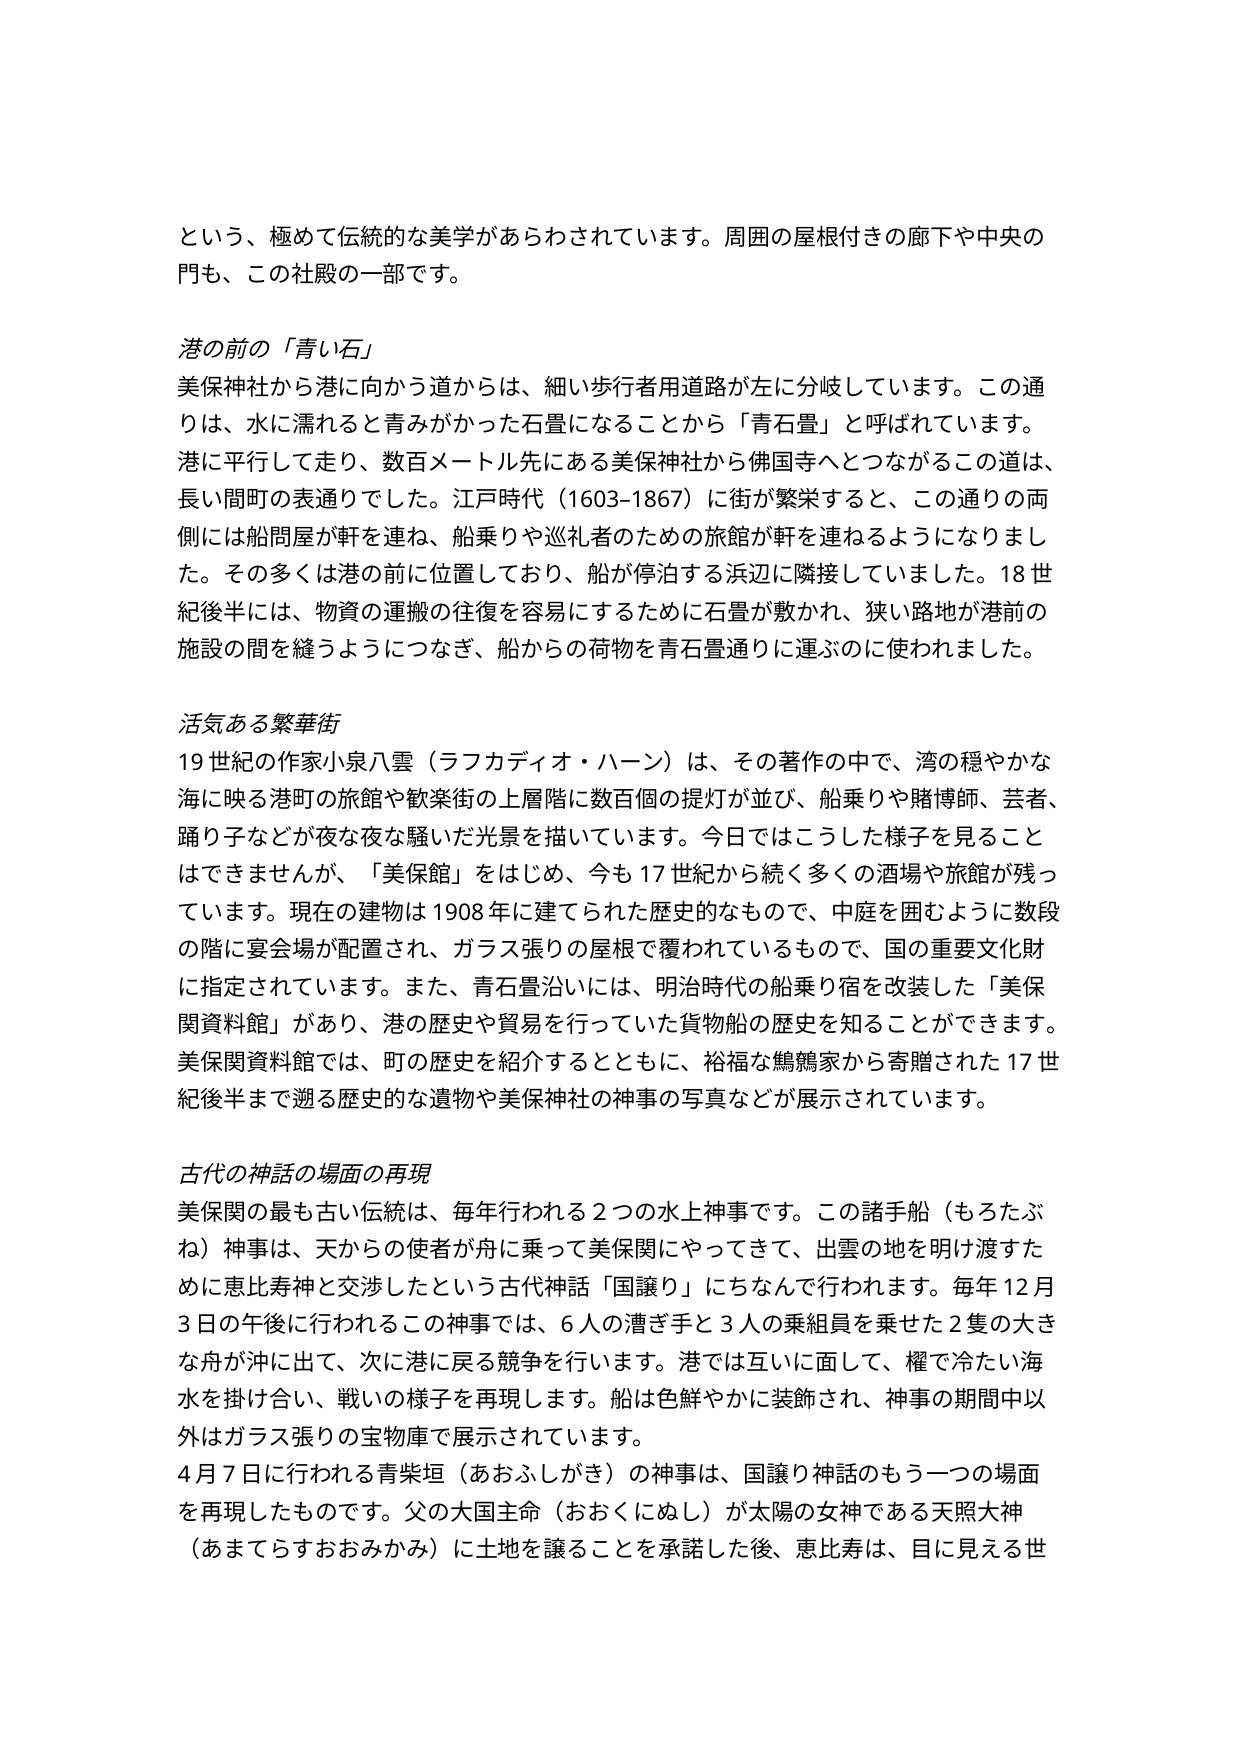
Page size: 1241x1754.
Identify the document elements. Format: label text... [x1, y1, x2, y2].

text 美保神社から港に向かう道からは、細い歩行者用道路が左に分岐しています。この通りは、水に濡れると青みがかった石畳になることから「青石畳」と呼ばれています。港に平行して走り、数百メートル先にある美保神社から佛国寺へとつながるこの道は、長い間町の表通りでした。江戸時代（1603–1867）に街が繁栄すると、この通りの両側には船問屋が軒を連ね、船乗りや巡礼者のための旅館が軒を連ねるようになりました。その多くは港の前に位置しており、船が停泊する浜辺に隣接していました。18世紀後半には、物資の運搬の往復を容易にするために石畳が敷かれ、狭い路地が港前の施設の間を縫うようにつなぎ、船からの荷物を青石畳通りに運ぶのに使われました。 [177, 367, 1063, 667]
text 古代の神話の場面の再現 [177, 1154, 1063, 1192]
text 活気ある繁華街 [177, 704, 1063, 742]
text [177, 217, 1063, 292]
text 美保関の最も古い伝統は、毎年行われる２つの水上神事です。この諸手船（もろたぶね）神事は、天からの使者が舟に乗って美保関にやってきて、出雲の地を明け渡すために恵比寿神と交渉したという古代神話「国譲り」にちなんで行われます。毎年12月3日の午後に行われるこの神事では、6人の漕ぎ手と3人の乗組員を乗せた2隻の大きな舟が沖に出て、次に港に戻る競争を行います。港では互いに面して、櫂で冷たい海水を掛け合い、戦いの様子を再現します。船は色鮮やかに装飾され、神事の期間中以外はガラス張りの宝物庫で展示されています。 [177, 1192, 1063, 1454]
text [177, 1454, 1063, 1567]
text 19世紀の作家小泉八雲（ラフカディオ・ハーン）は、その著作の中で、湾の穏やかな海に映る港町の旅館や歓楽街の上層階に数百個の提灯が並び、船乗りや賭博師、芸者、踊り子などが夜な夜な騒いだ光景を描いています。今日ではこうした様子を見ることはできませんが、「美保館」をはじめ、今も17世紀から続く多くの酒場や旅館が残っています。現在の建物は1908年に建てられた歴史的なもので、中庭を囲むように数段の階に宴会場が配置され、ガラス張りの屋根で覆われているもので、国の重要文化財に指定されています。また、青石畳沿いには、明治時代の船乗り宿を改装した「美保関資料館」があり、港の歴史や貿易を行っていた貨物船の歴史を知ることができます。美保関資料館では、町の歴史を紹介するとともに、裕福な鷦鷯家から寄贈された17世紀後半まで遡る歴史的な遺物や美保神社の神事の写真などが展示されています。 [177, 742, 1063, 1117]
text 港の前の「青い石」 [177, 329, 1063, 367]
